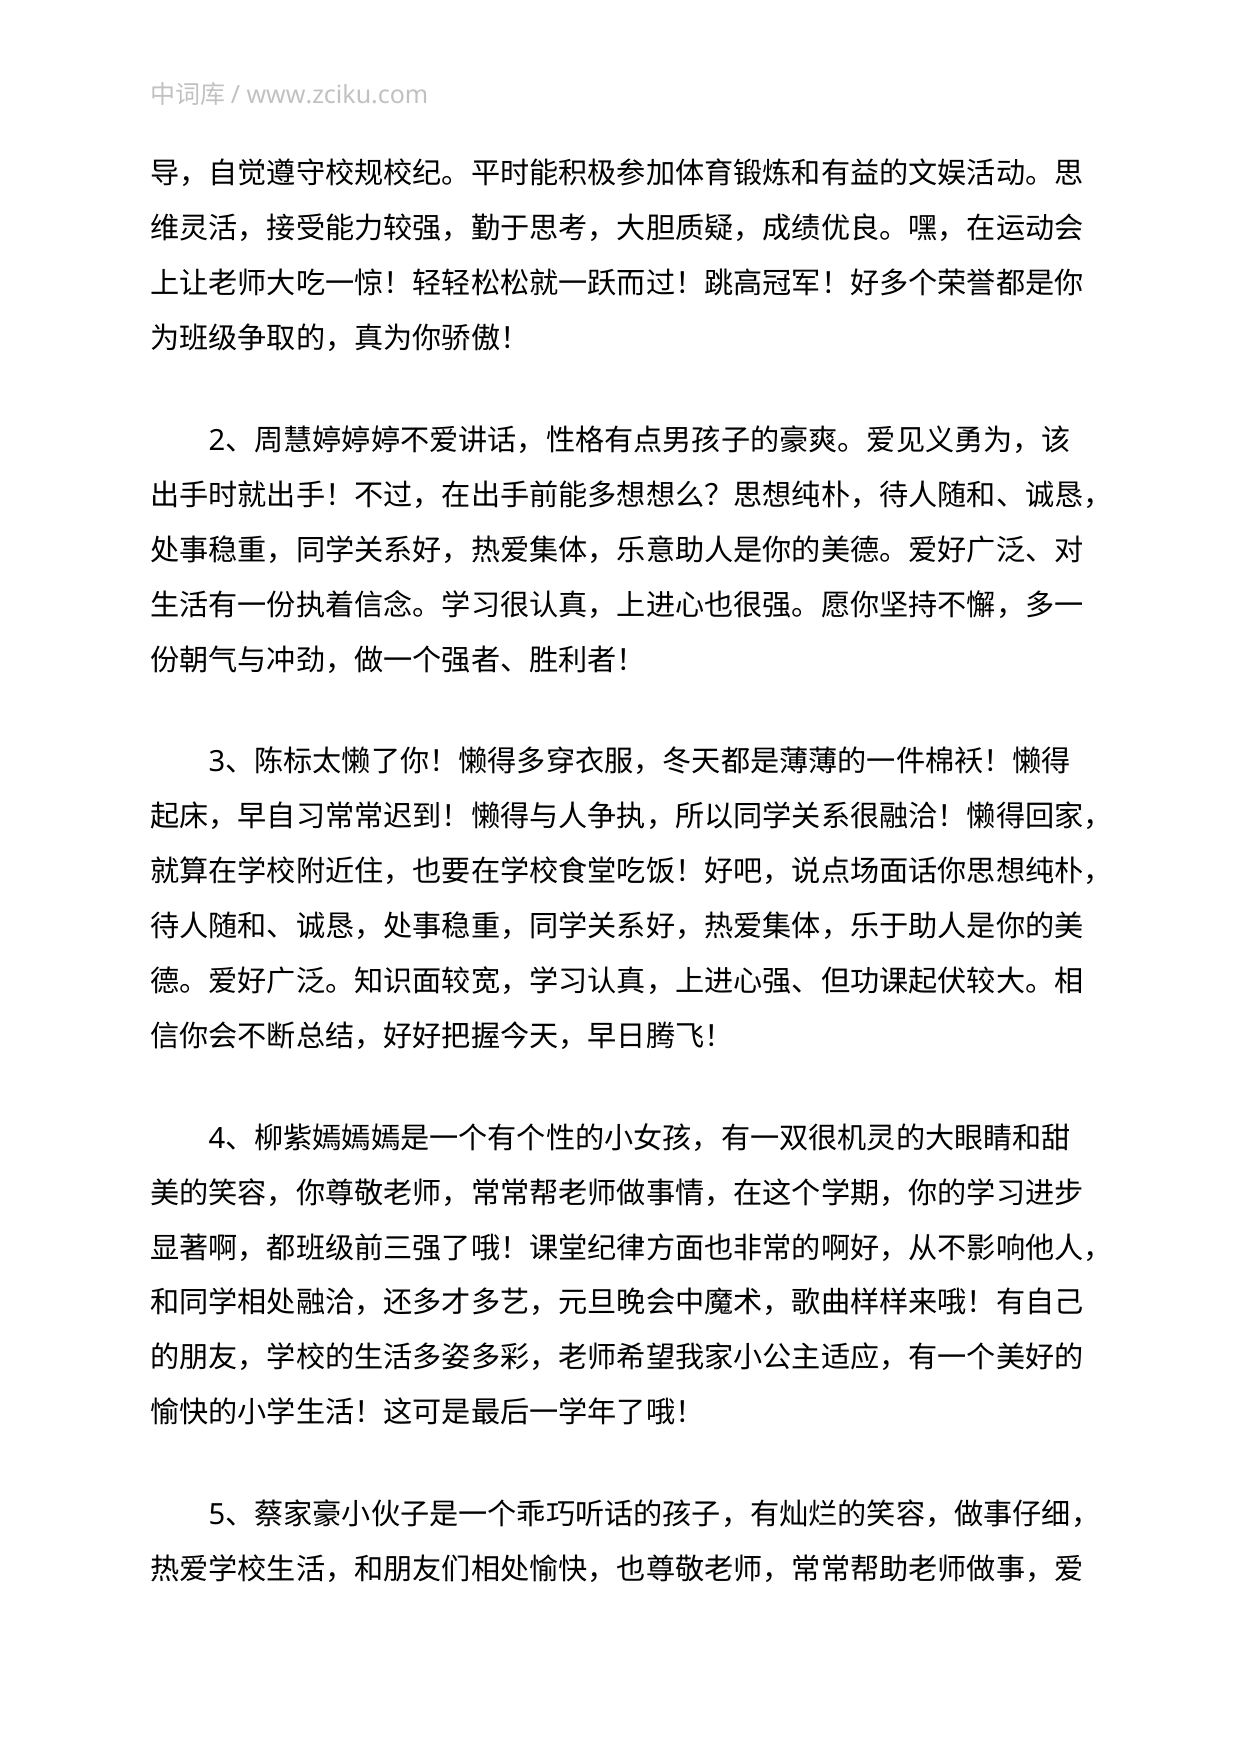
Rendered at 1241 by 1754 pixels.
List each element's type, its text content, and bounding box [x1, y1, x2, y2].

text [150, 150, 1090, 357]
text 2、周慧婷婷婷不爱讲话，性格有点男孩子的豪爽。爱见义勇为，该出手时就出手！不过，在出手前能多想想么？思想纯朴，待人随和、诚恳，处事稳重，同学关系好，热爱集体，乐意助人是你的美德。爱好广泛、对生活有一份执着信念。学习很认真，上进心也很强。愿你坚持不懈，多一份朝气与冲劲，做一个强者、胜利者！ [150, 416, 1090, 678]
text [150, 1491, 1090, 1588]
text 3、陈标太懒了你！懒得多穿衣服，冬天都是薄薄的一件棉袄！懒得起床，早自习常常迟到！懒得与人争执，所以同学关系很融洽！懒得回家，就算在学校附近住，也要在学校食堂吃饭！好吧，说点场面话你思想纯朴，待人随和、诚恳，处事稳重，同学关系好，热爱集体，乐于助人是你的美德。爱好广泛。知识面较宽，学习认真，上进心强、但功课起伏较大。相信你会不断总结，好好把握今天，早日腾飞！ [150, 738, 1090, 1055]
text 4、柳紫嫣嫣嫣是一个有个性的小女孩，有一双很机灵的大眼睛和甜美的笑容，你尊敬老师，常常帮老师做事情，在这个学期，你的学习进步显著啊，都班级前三强了哦！课堂纪律方面也非常的啊好，从不影响他人，和同学相处融洽，还多才多艺，元旦晚会中魔术，歌曲样样来哦！有自己的朋友，学校的生活多姿多彩，老师希望我家小公主适应，有一个美好的愉快的小学生活！这可是最后一学年了哦！ [150, 1114, 1090, 1431]
